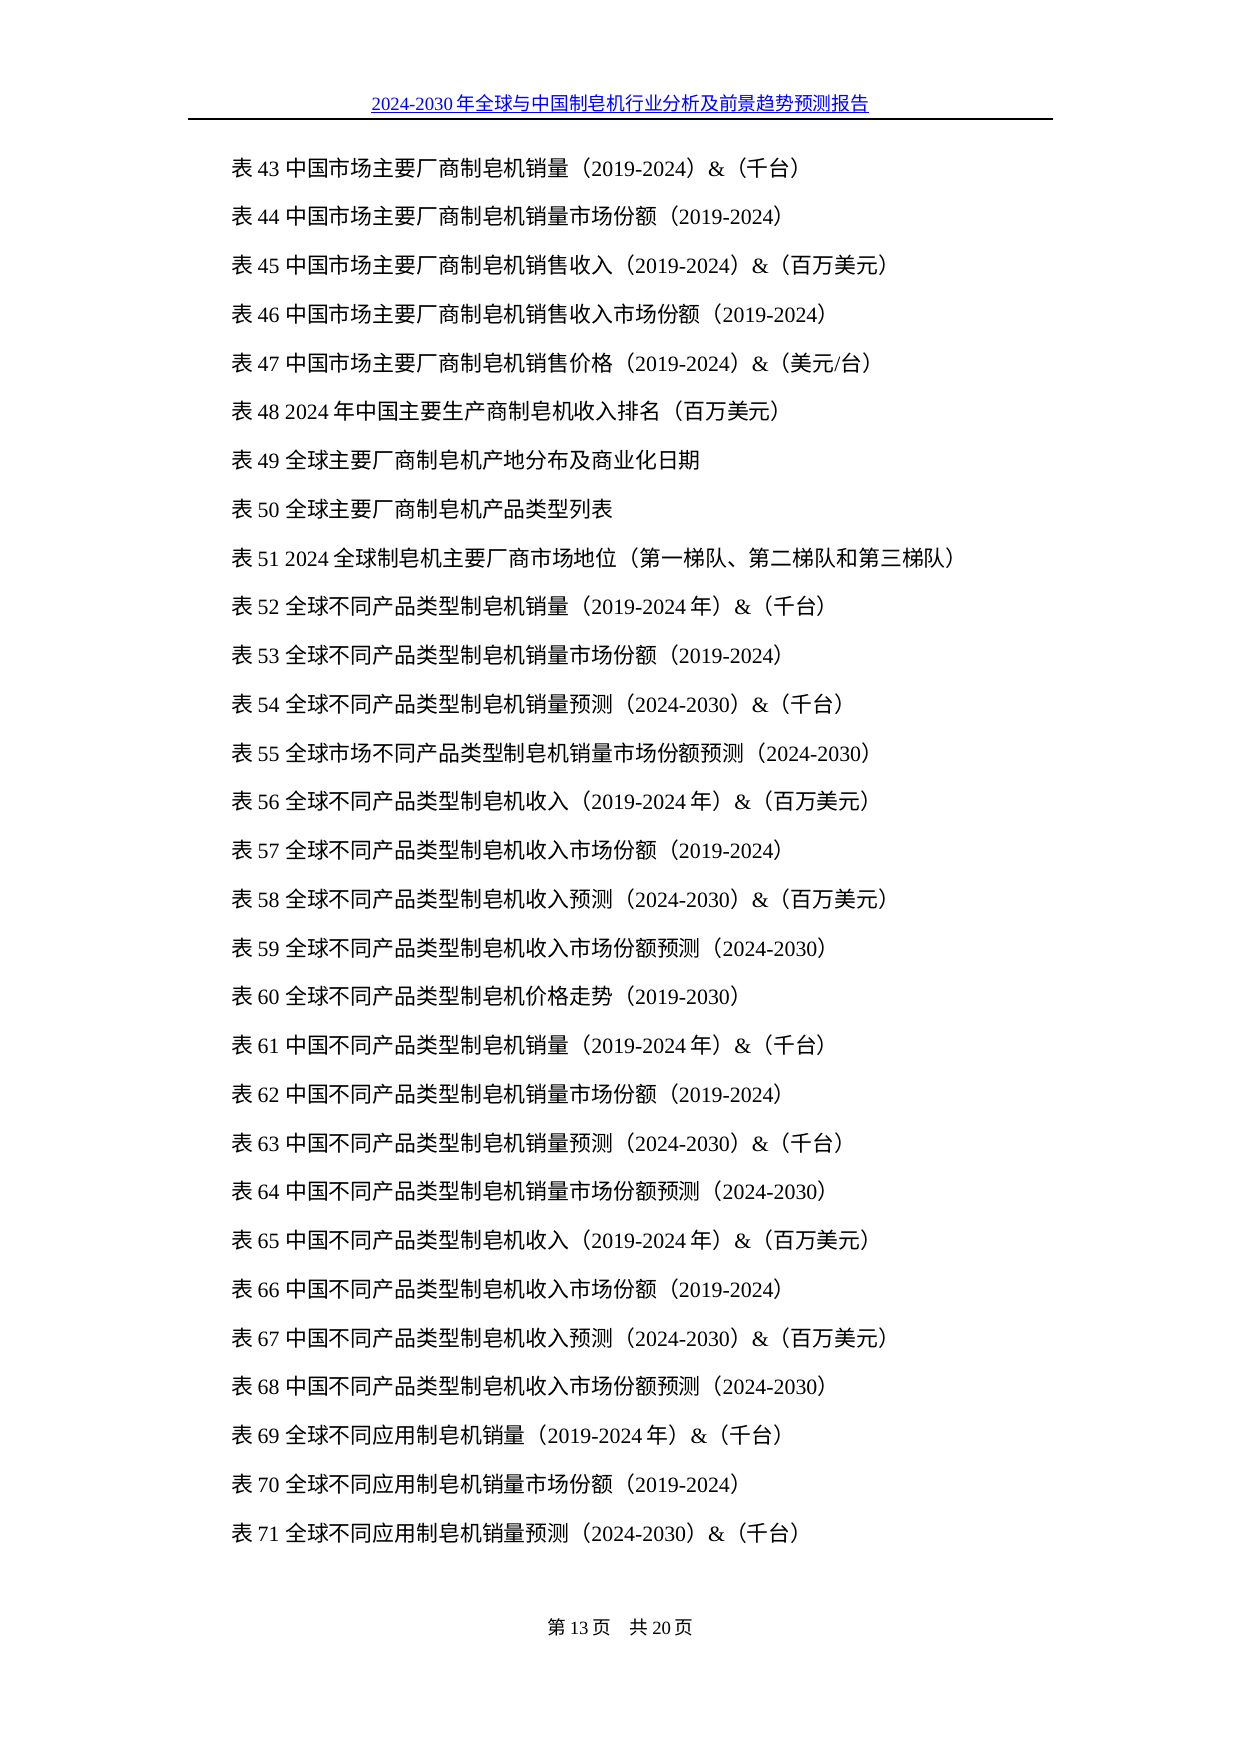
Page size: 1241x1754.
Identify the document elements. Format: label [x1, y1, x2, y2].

text [187, 150, 1053, 1548]
